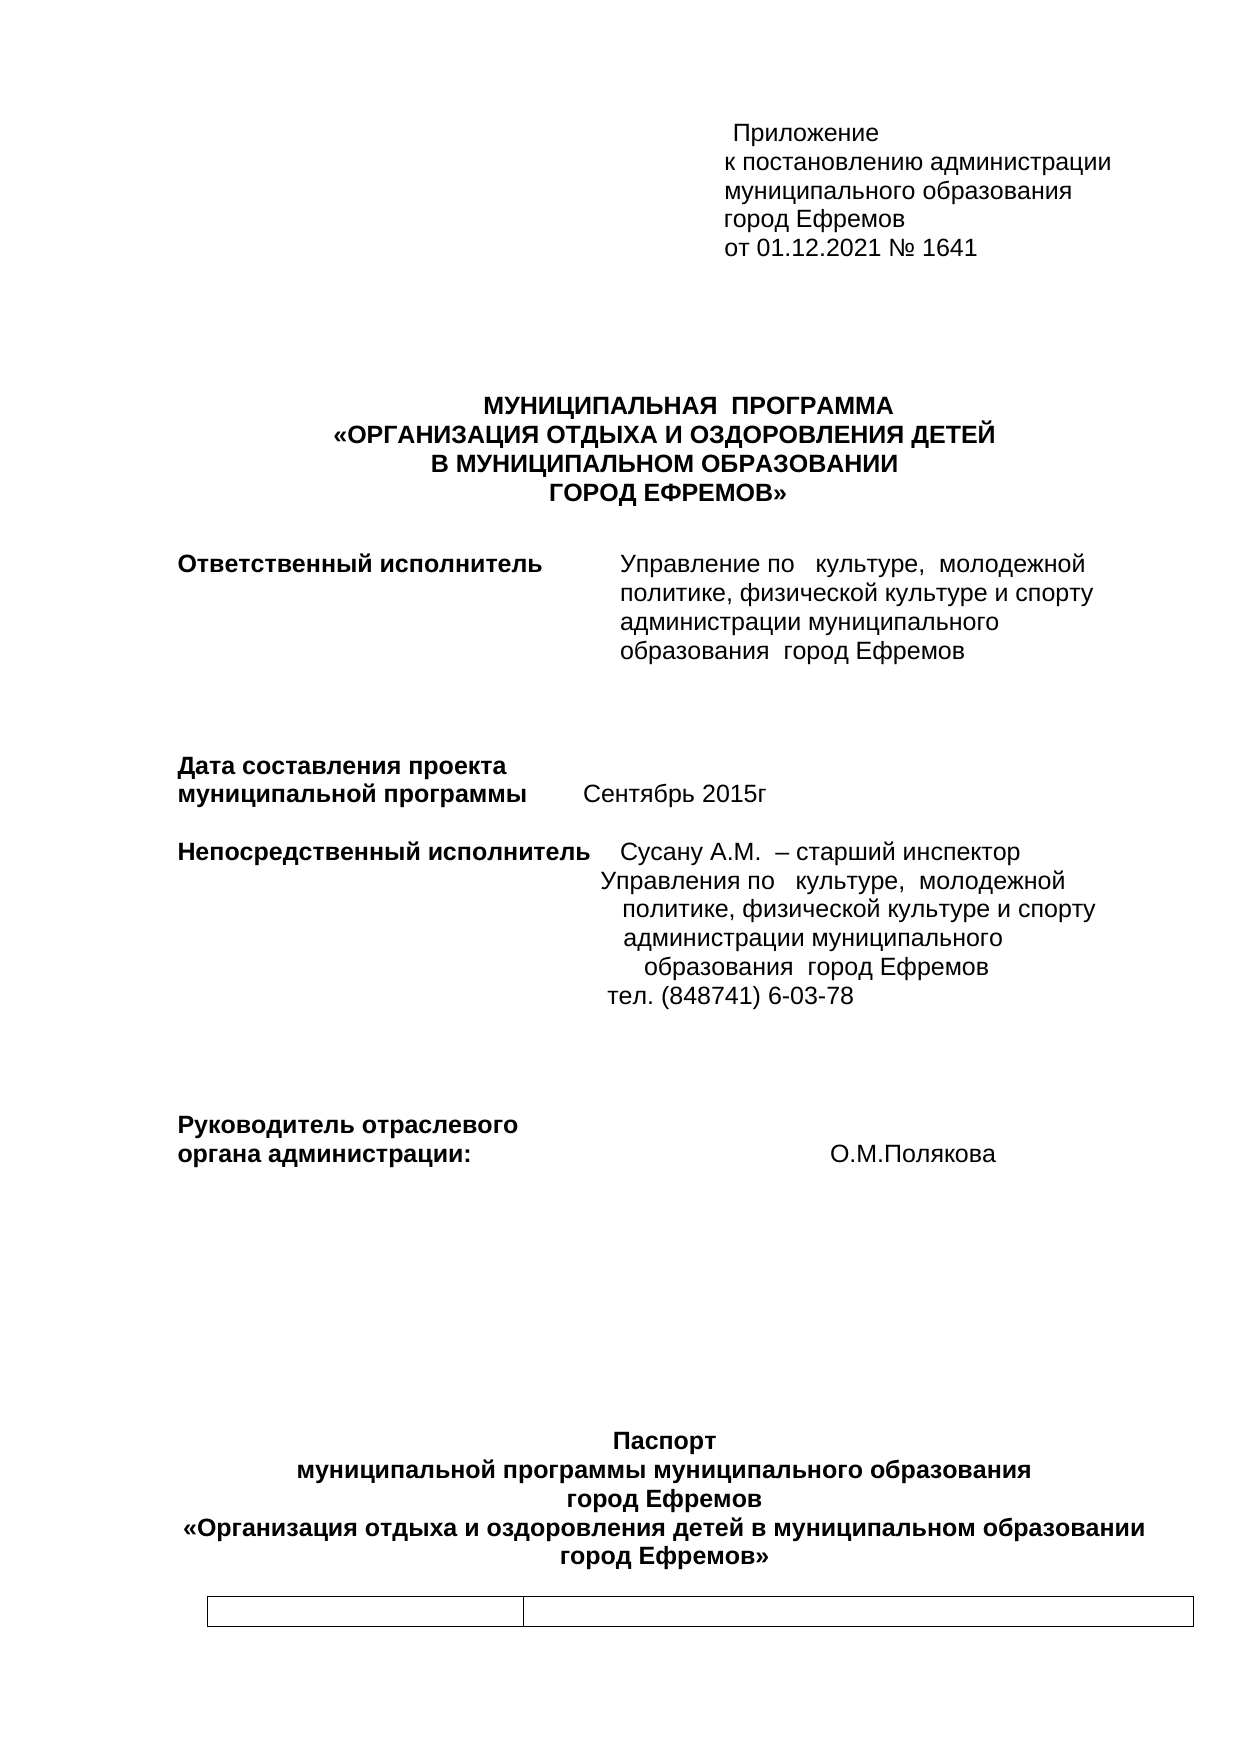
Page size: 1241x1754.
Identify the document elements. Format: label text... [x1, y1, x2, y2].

text к постановлению администрации [723, 147, 1152, 176]
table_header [208, 1597, 523, 1626]
text политике, физической культуре и спорту [177, 578, 1152, 607]
text Непосредственный исполнитель Сусану А.М. – старший инспектор [177, 837, 1152, 866]
text Приложение [472, 118, 1077, 147]
text политике, физической культуре и спорту [177, 894, 1152, 923]
text город Ефремов [723, 204, 1152, 233]
text Управления по культуре, молодежной [177, 866, 1152, 894]
text Ответственный исполнитель Управление по культуре, молодежной [177, 549, 1152, 578]
text ГОРОД ЕФРЕМОВ» [177, 477, 1152, 506]
text от 01.12.2021 № 1641 [723, 233, 1152, 262]
text тел. (848741) 6-03-78 [177, 981, 1152, 1009]
text органа администрации: О.М.Полякова [177, 1139, 1152, 1167]
text Руководитель отраслевого [177, 1110, 1152, 1139]
text муниципальной программы муниципального образования [177, 1455, 1152, 1484]
text муниципального образования [723, 176, 1152, 204]
text «Организация отдыха и оздоровления детей в муниципальном образовании город Ефремов» [177, 1512, 1152, 1570]
text Паспорт [177, 1426, 1152, 1455]
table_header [524, 1597, 1193, 1626]
text муниципальной программы Сентябрь 2015г [177, 779, 1152, 808]
text «ОРГАНИЗАЦИЯ ОТДЫХА И ОЗДОРОВЛЕНИЯ ДЕТЕЙ [177, 420, 1152, 449]
text В МУНИЦИПАЛЬНОМ ОБРАЗОВАНИИ [177, 449, 1152, 477]
text Дата составления проекта [177, 751, 1152, 779]
text город Ефремов [177, 1484, 1152, 1512]
text администрации муниципального образования город Ефремов [177, 923, 1152, 981]
text МУНИЦИПАЛЬНАЯ ПРОГРАММА [177, 391, 1152, 420]
text администрации муниципального образования город Ефремов [177, 607, 1152, 664]
